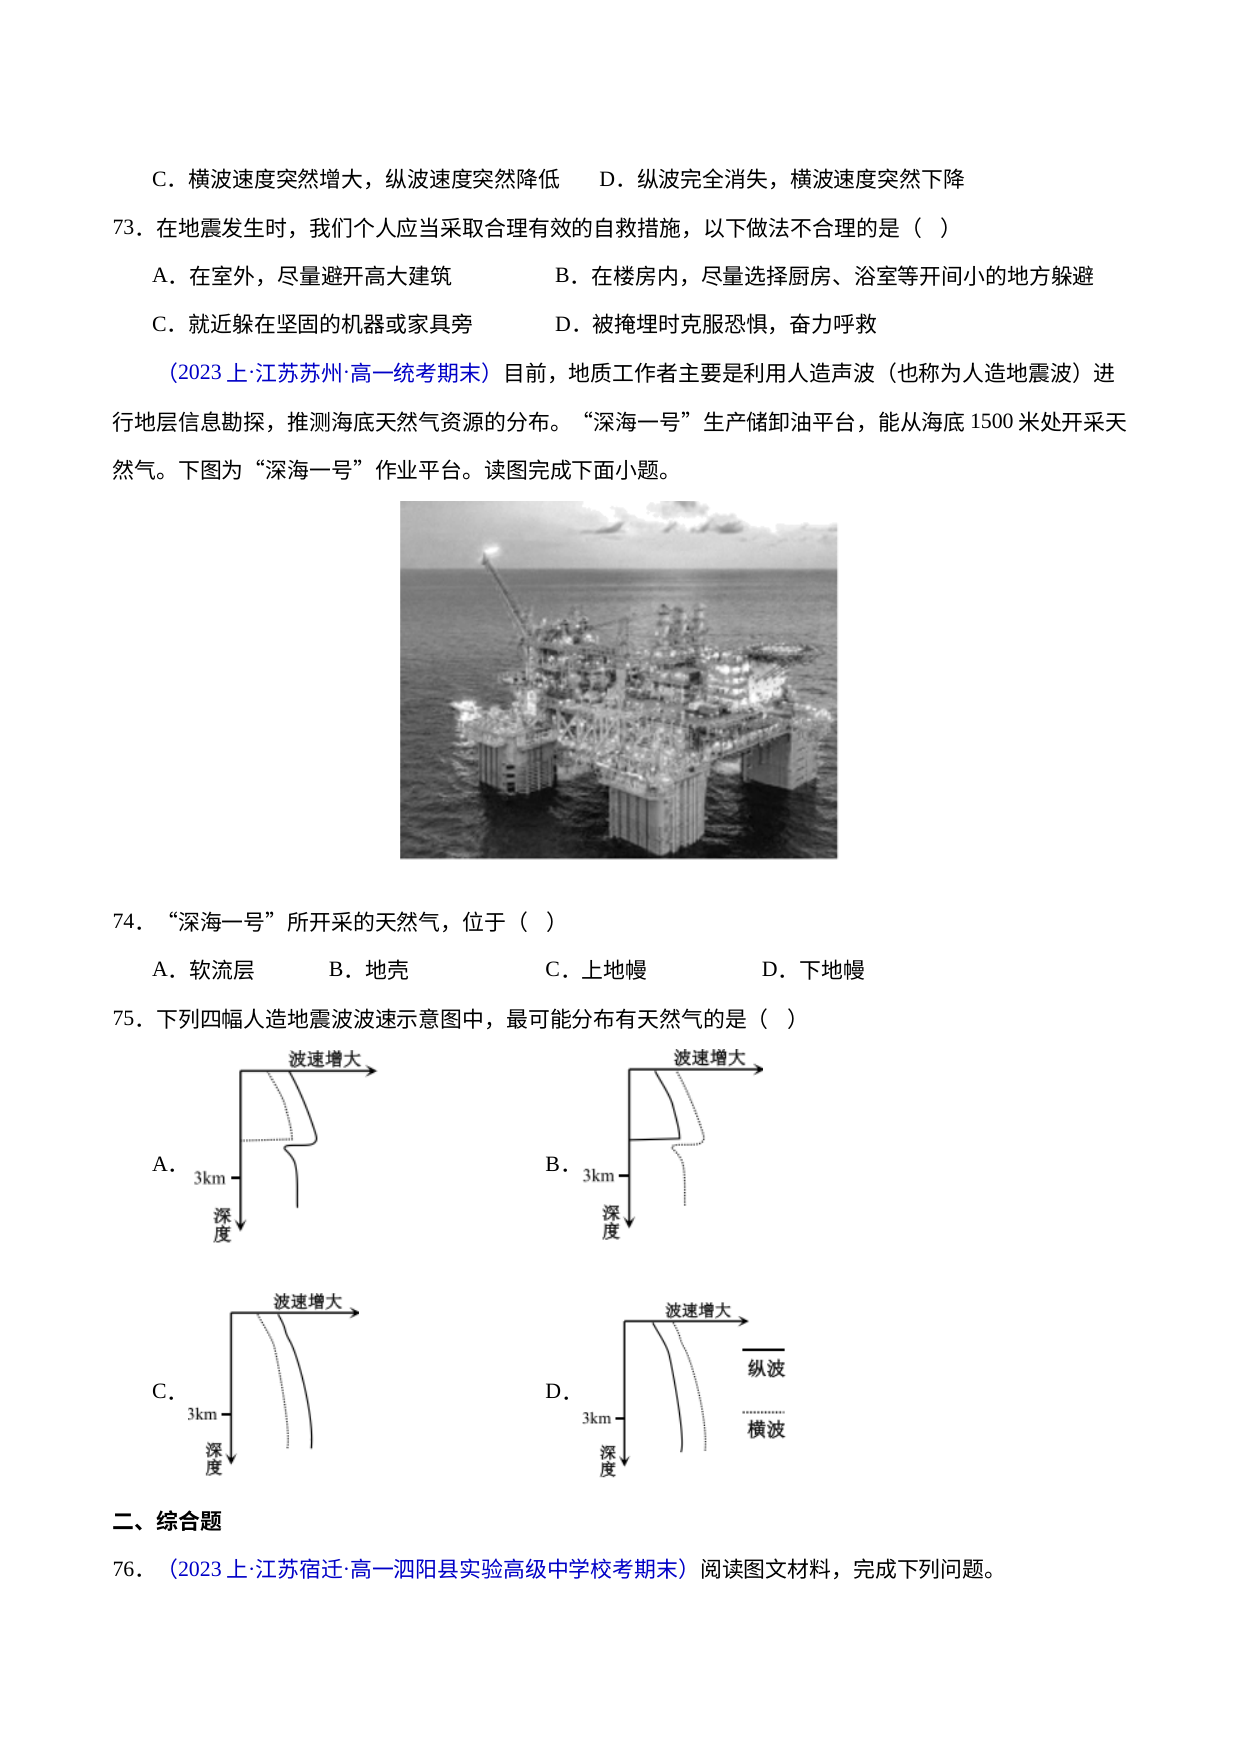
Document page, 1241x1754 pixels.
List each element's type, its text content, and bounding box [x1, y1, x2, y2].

picture [582, 1300, 791, 1481]
text C．就近躲在坚固的机器或家具旁 D．被掩埋时克服恐惧，奋力呼救 [152, 307, 1128, 339]
text 二、综合题 [112, 1504, 1128, 1536]
picture [581, 1049, 763, 1244]
text （2023上·江苏苏州·高一统考期末）目前，地质工作者主要是利用人造声波（也称为人造地震波）进行地层信息勘探，推测海底天然气资源的分布。“深海一号”生产储卸油平台，能从海底1500米处开采天然气。下图为“深海一号”作业平台。读图完成下面小题。 [112, 355, 1128, 485]
text 74．“深海一号”所开采的天然气，位于（ ） [112, 904, 1128, 937]
text A．软流层 B．地壳 C．上地幔 D．下地幔 [152, 953, 1128, 985]
text 73．在地震发生时，我们个人应当采取合理有效的自救措施，以下做法不合理的是（ ） [112, 210, 1128, 243]
text 76．（2023上·江苏宿迁·高一泗阳县实验高级中学校考期末）阅读图文材料，完成下列问题。 [112, 1552, 1128, 1584]
picture [188, 1292, 359, 1481]
text A．在室外，尽量避开高大建筑 B．在楼房内，尽量选择厨房、浴室等开间小的地方躲避 [152, 259, 1128, 291]
text C．横波速度突然增大，纵波速度突然降低 D．纵波完全消失，横波速度突然下降 [152, 162, 1128, 194]
text 75．下列四幅人造地震波波速示意图中，最可能分布有天然气的是（ ） [112, 1001, 1128, 1034]
picture [399, 501, 841, 861]
picture [189, 1050, 379, 1244]
